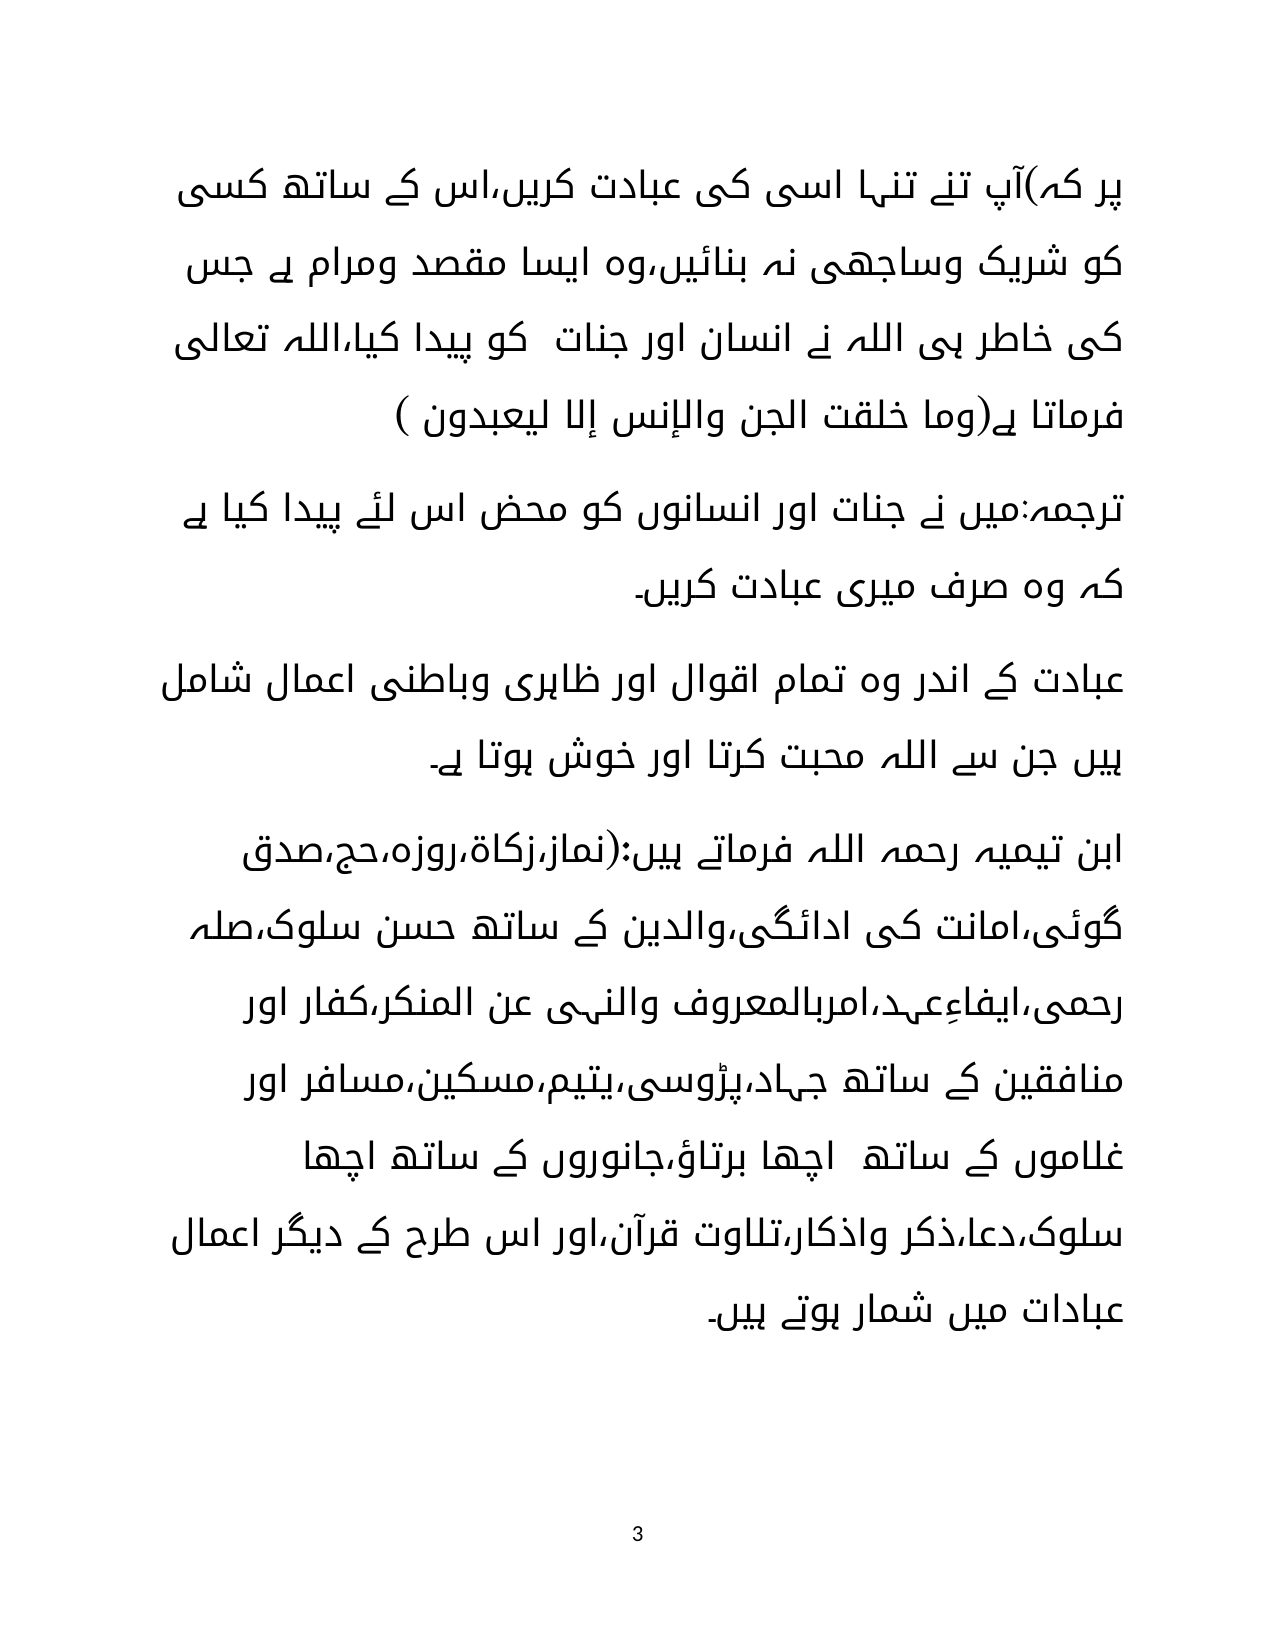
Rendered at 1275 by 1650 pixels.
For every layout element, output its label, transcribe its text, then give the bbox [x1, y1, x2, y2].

text ابن تیمیہ رحمہ اللہ فرماتے ہیں:(نماز،زکاة،روزہ،حج،صدق گوئی،امانت کی ادائگی،والدین کے ساتھ حسن سلوک،صلہ رحمی،ایفاءِعہد،امربالمعروف والنہی عن المنکر،کفار اور منافقین کے ساتھ جہاد،پڑوسی،یتیم،مسکین،مسافر اور غلاموں کے ساتھ اچھا برتاؤ،جانوروں کے ساتھ اچھا سلوک،دعا،ذکر واذکار،تلاوت قرآن،اور اس طرح کے دیگر اعمال عبادات میں شمار ہوتے ہیں۔ [150, 814, 1125, 1346]
text عبادت کے اندر وہ تمام اقوال اور ظاہری وباطنی اعمال شامل ہیں جن سے اللہ محبت کرتا اور خوش ہوتا ہے۔ [150, 644, 1125, 792]
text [150, 150, 1125, 451]
text ترجمہ:میں نے جنات اور انسانوں کو محض اس لئے پیدا کیا ہے کہ وہ صرف میری عبادت کریں۔ [150, 474, 1125, 622]
